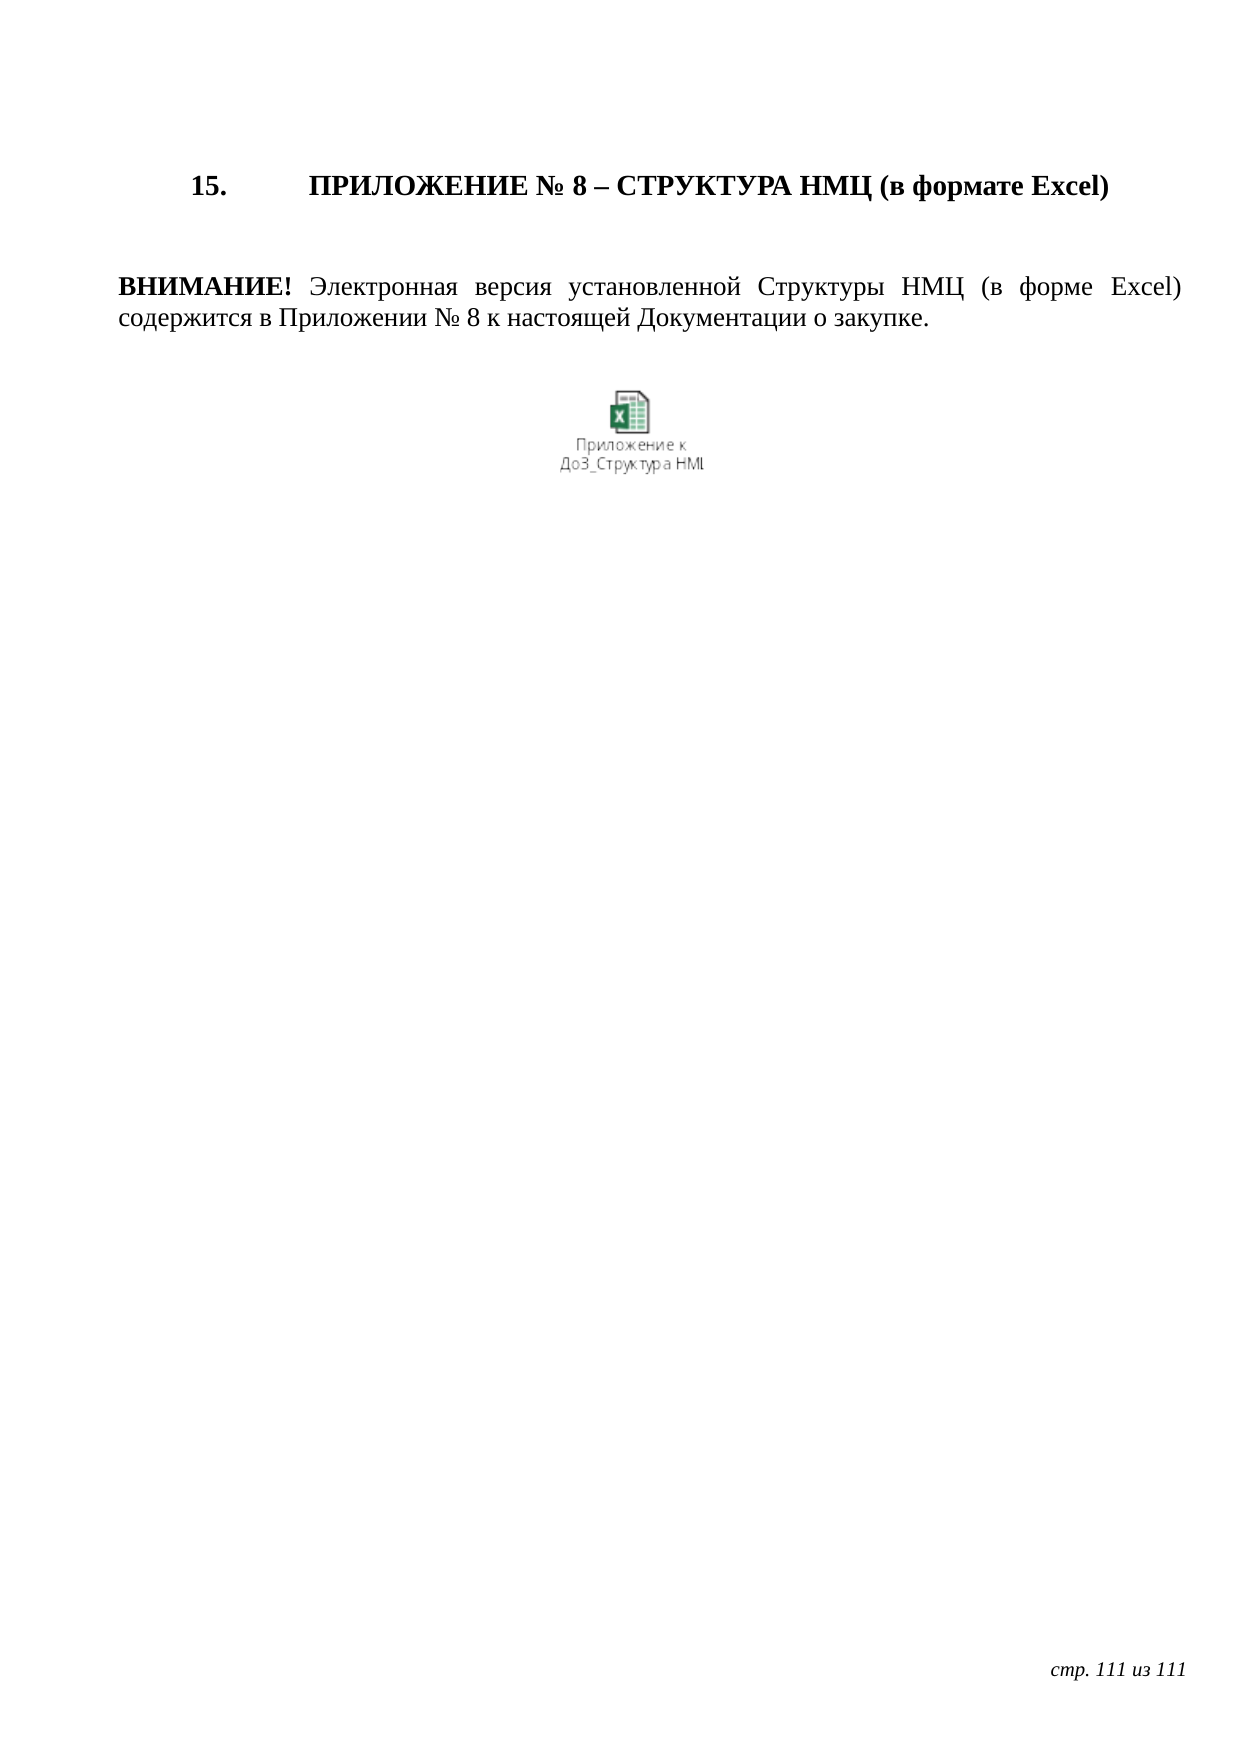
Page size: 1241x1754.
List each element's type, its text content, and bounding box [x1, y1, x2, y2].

subtitle ПРИЛОЖЕНИЕ № 8 – СТРУКТУРА НМЦ (в формате Excel) [118, 168, 1181, 202]
text ВНИМАНИЕ! Электронная версия установленной Структуры НМЦ (в форме Excel) содержится в Приложении № 8 к настоящей Документации о закупке. [118, 270, 1181, 333]
